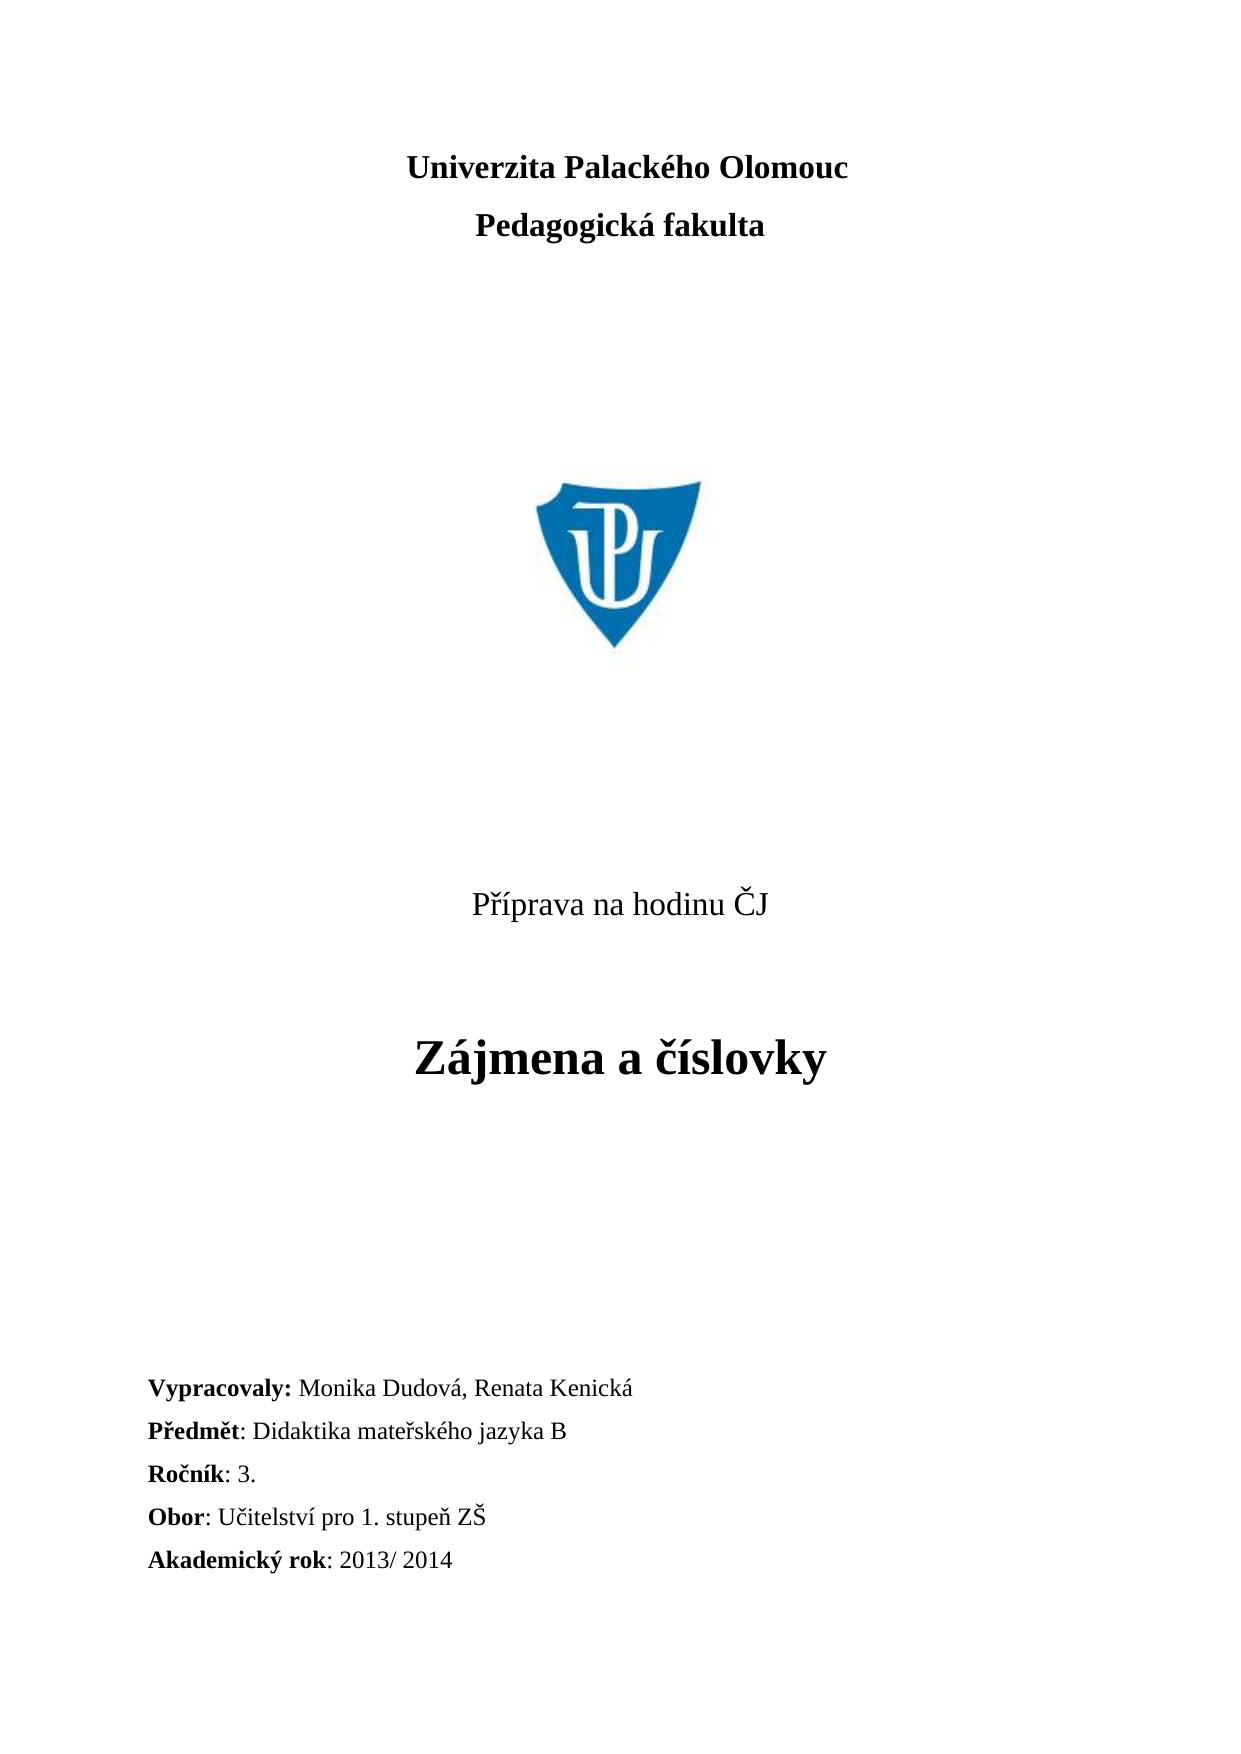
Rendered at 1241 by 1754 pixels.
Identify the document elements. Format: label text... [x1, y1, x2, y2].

text Ročník: 3. [148, 1459, 1093, 1488]
text Vypracovaly: Monika Dudová, Renata Kenická [148, 1373, 1093, 1402]
text Obor: Učitelství pro 1. stupeň ZŠ [148, 1502, 1093, 1531]
text Univerzita Palackého Olomouc [148, 148, 1093, 186]
picture [435, 392, 805, 727]
text Předmět: Didaktika mateřského jazyka B [148, 1416, 1093, 1445]
text Pedagogická fakulta [148, 205, 1093, 243]
text Zájmena a číslovky [148, 1028, 1093, 1085]
text Akademický rok: 2013/ 2014 [148, 1545, 1093, 1574]
text Příprava na hodinu ČJ [148, 884, 1093, 922]
